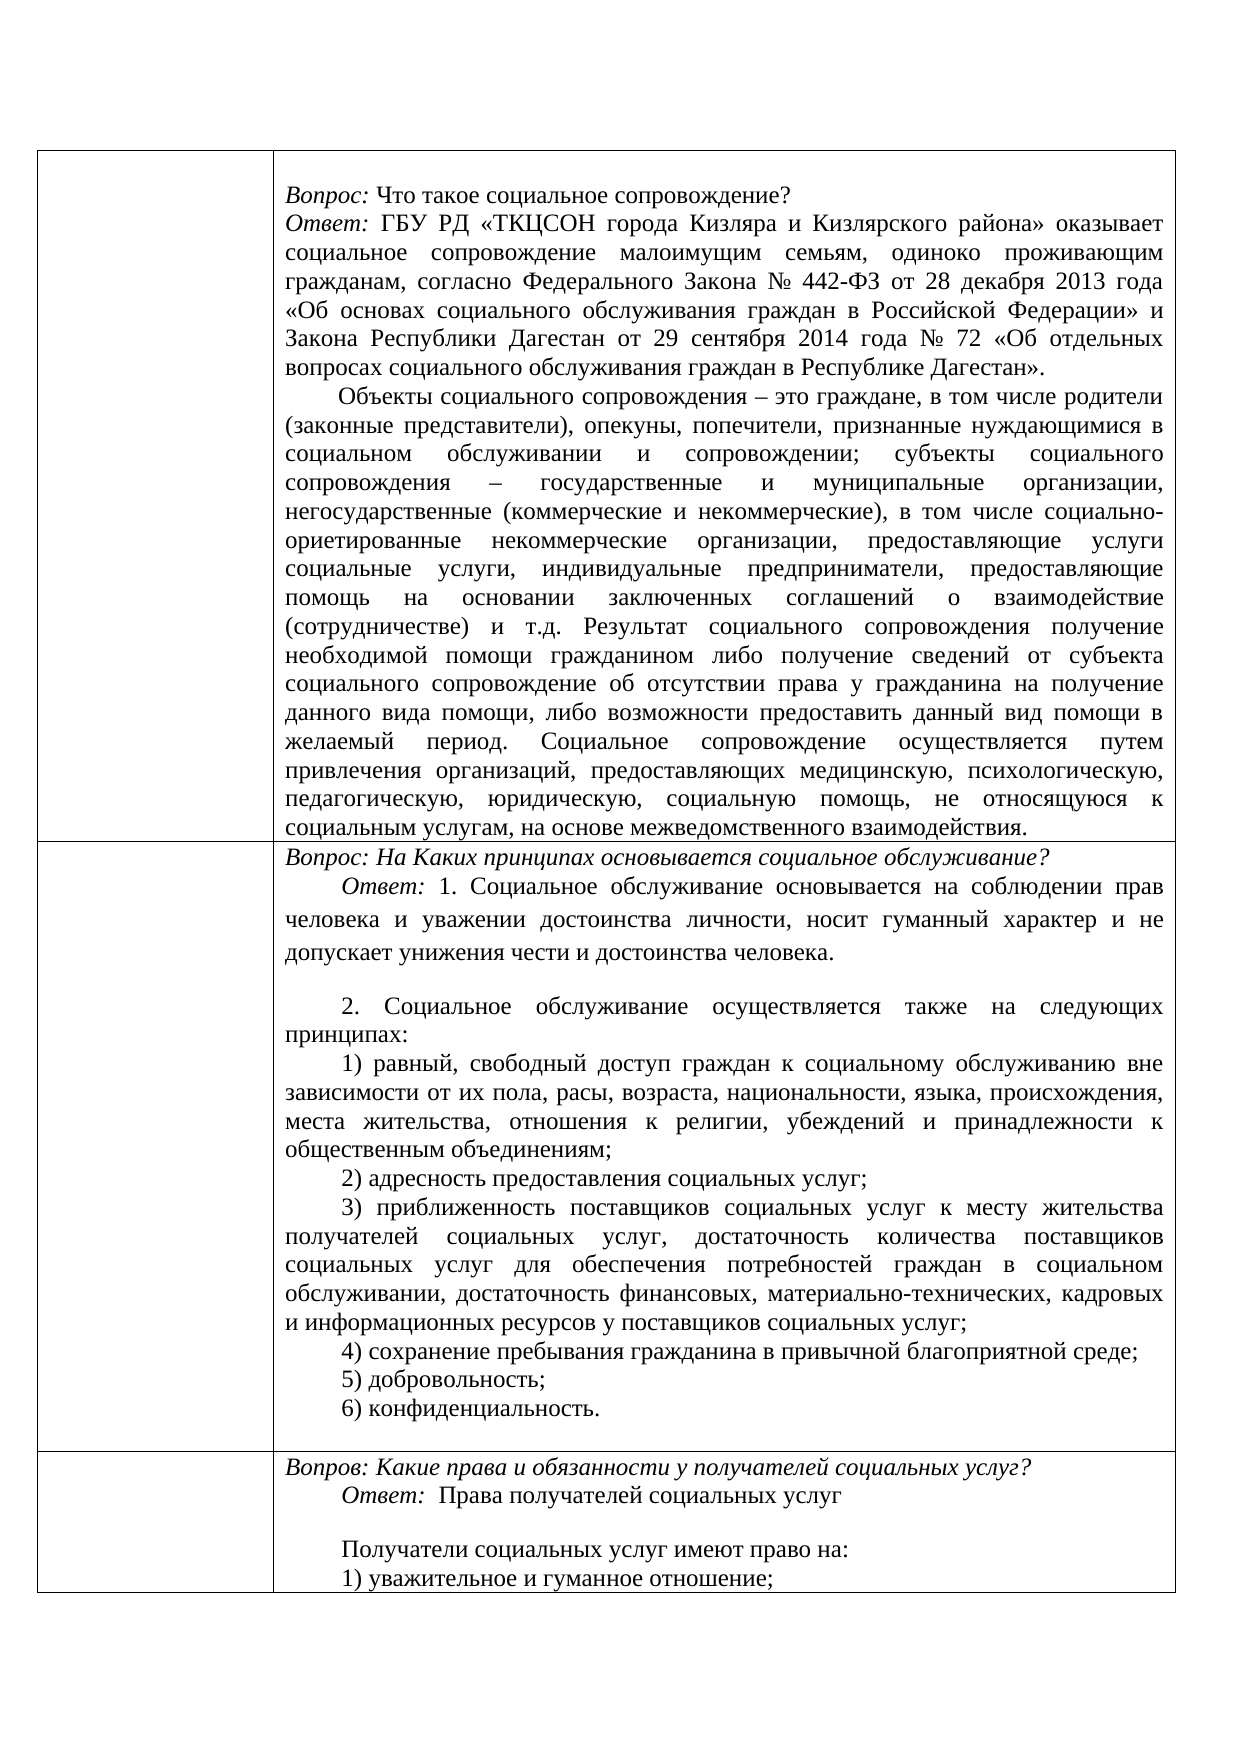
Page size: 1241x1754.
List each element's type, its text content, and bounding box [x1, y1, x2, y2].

table_cell Вопрос: На Каких принципах основывается социальное обслуживание? Ответ: 1. Социальное обслуживание основывается на соблюдении прав человека и уважении достоинства личности, носит гуманный характер и не допускает унижения чести и достоинства человека. 2. Социальное обслуживание осуществляется также на следующих принципах: 1) равный, свободный доступ граждан к социальному обслуживанию вне зависимости от их пола, расы, возраста, национальности, языка, происхождения, места жительства, отношения к религии, убеждений и принадлежности к общественным объединениям; 2) адресность предоставления социальных услуг; 3) приближенность поставщиков социальных услуг к месту жительства получателей социальных услуг, достаточность количества поставщиков социальных услуг для обеспечения потребностей граждан в социальном обслуживании, достаточность финансовых, материально-технических, кадровых и информационных ресурсов у поставщиков социальных услуг; 4) сохранение пребывания гражданина в привычной благоприятной среде; 5) добровольность; 6) конфиденциальность. [274, 842, 1175, 1451]
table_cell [274, 1452, 1175, 1592]
table_cell [38, 1452, 273, 1592]
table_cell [38, 151, 273, 841]
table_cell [274, 151, 1175, 841]
table_cell [38, 842, 273, 1451]
